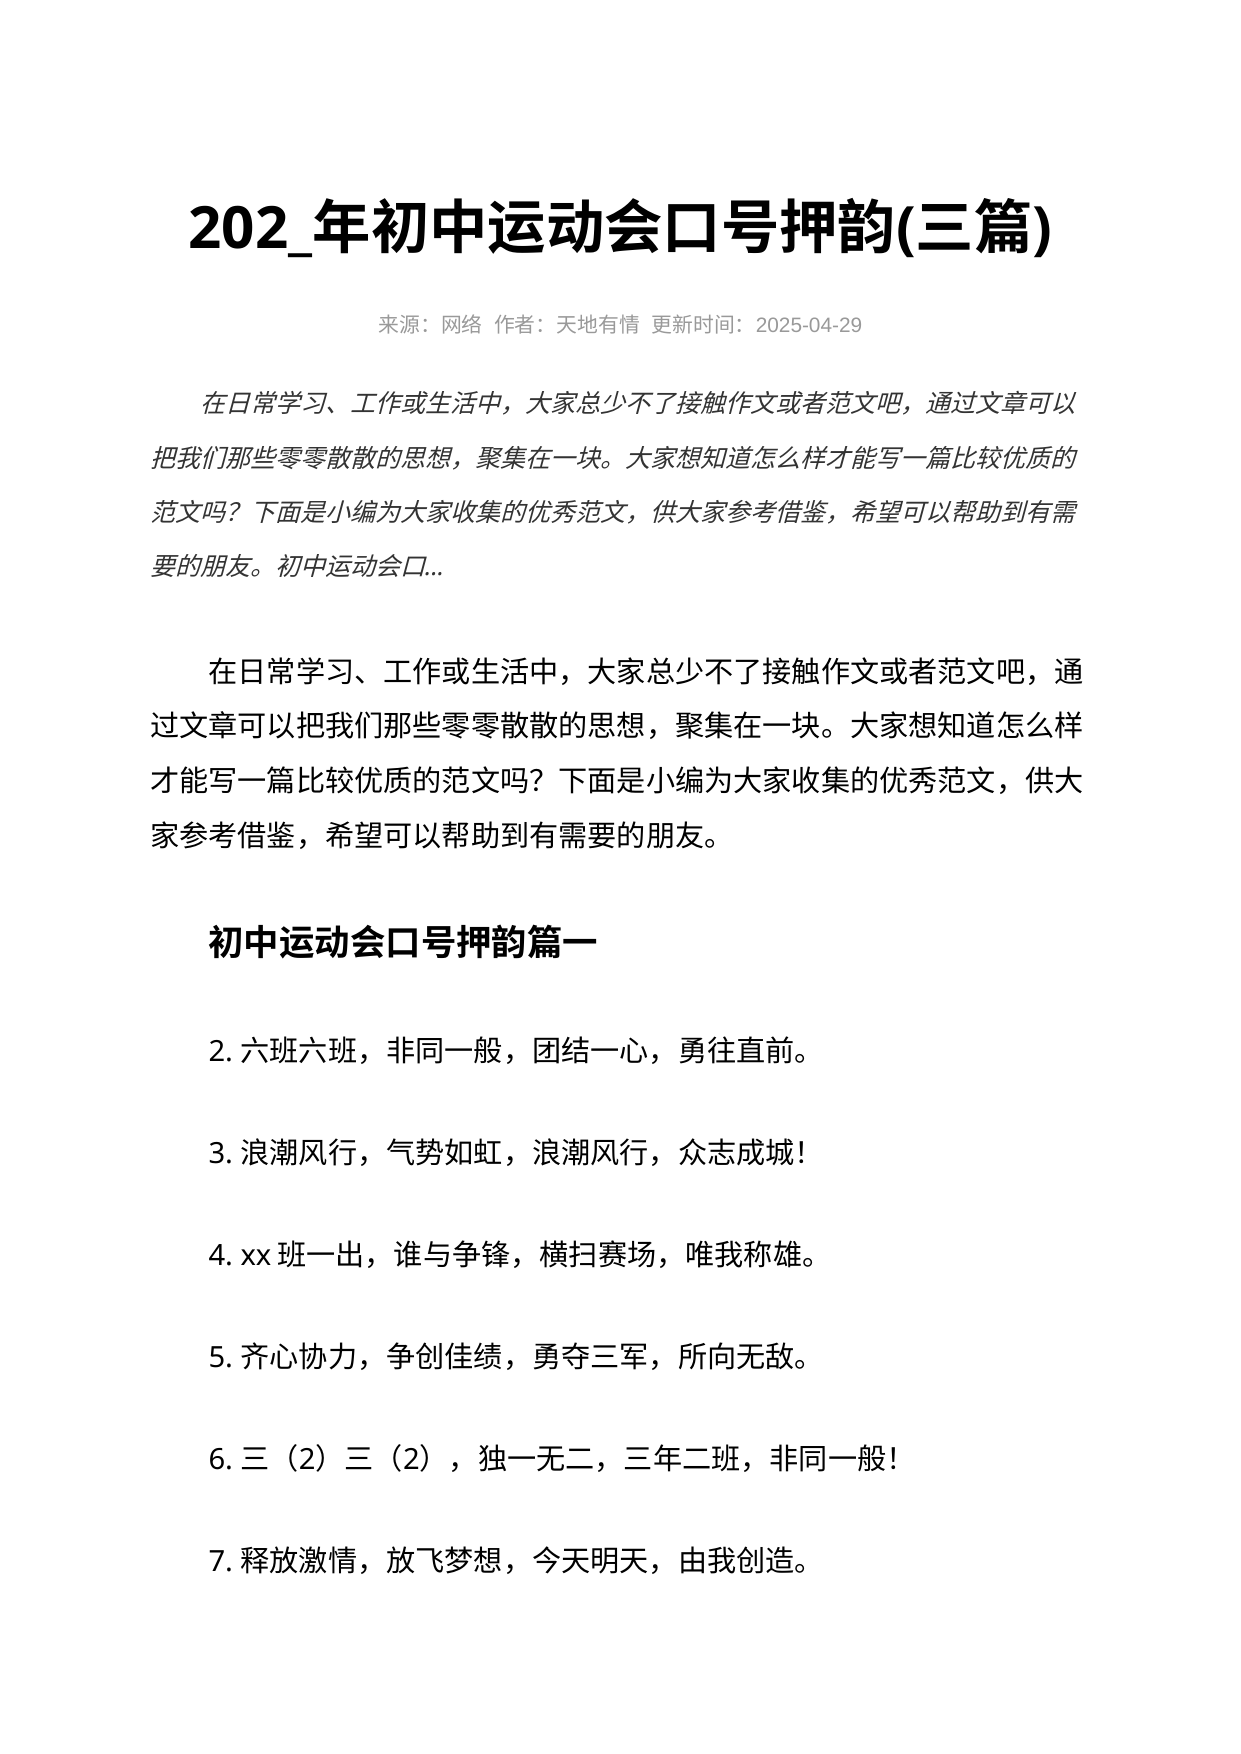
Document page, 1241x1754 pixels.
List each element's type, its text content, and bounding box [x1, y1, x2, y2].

text 在日常学习、工作或生活中，大家总少不了接触作文或者范文吧，通过文章可以把我们那些零零散散的思想，聚集在一块。大家想知道怎么样才能写一篇比较优质的范文吗？下面是小编为大家收集的优秀范文，供大家参考借鉴，希望可以帮助到有需要的朋友。初中运动会口... [150, 384, 1090, 583]
text 6. 三（2）三（2），独一无二，三年二班，非同一般！ [150, 1436, 1090, 1478]
text 在日常学习、工作或生活中，大家总少不了接触作文或者范文吧，通过文章可以把我们那些零零散散的思想，聚集在一块。大家想知道怎么样才能写一篇比较优质的范文吗？下面是小编为大家收集的优秀范文，供大家参考借鉴，希望可以帮助到有需要的朋友。 [150, 648, 1090, 855]
text 4. xx班一出，谁与争锋，横扫赛场，唯我称雄。 [150, 1232, 1090, 1274]
text 来源：网络 作者：天地有情 更新时间：2025-04-29 [150, 313, 1090, 337]
text 3. 浪潮风行，气势如虹，浪潮风行，众志成城！ [150, 1130, 1090, 1172]
text 5. 齐心协力，争创佳绩，勇夺三军，所向无敌。 [150, 1334, 1090, 1376]
text 2. 六班六班，非同一般，团结一心，勇往直前。 [150, 1028, 1090, 1070]
text 7. 释放激情，放飞梦想，今天明天，由我创造。 [150, 1538, 1090, 1580]
text 初中运动会口号押韵篇一 [150, 914, 1090, 966]
subtitle 202_年初中运动会口号押韵(三篇) [150, 181, 1090, 266]
